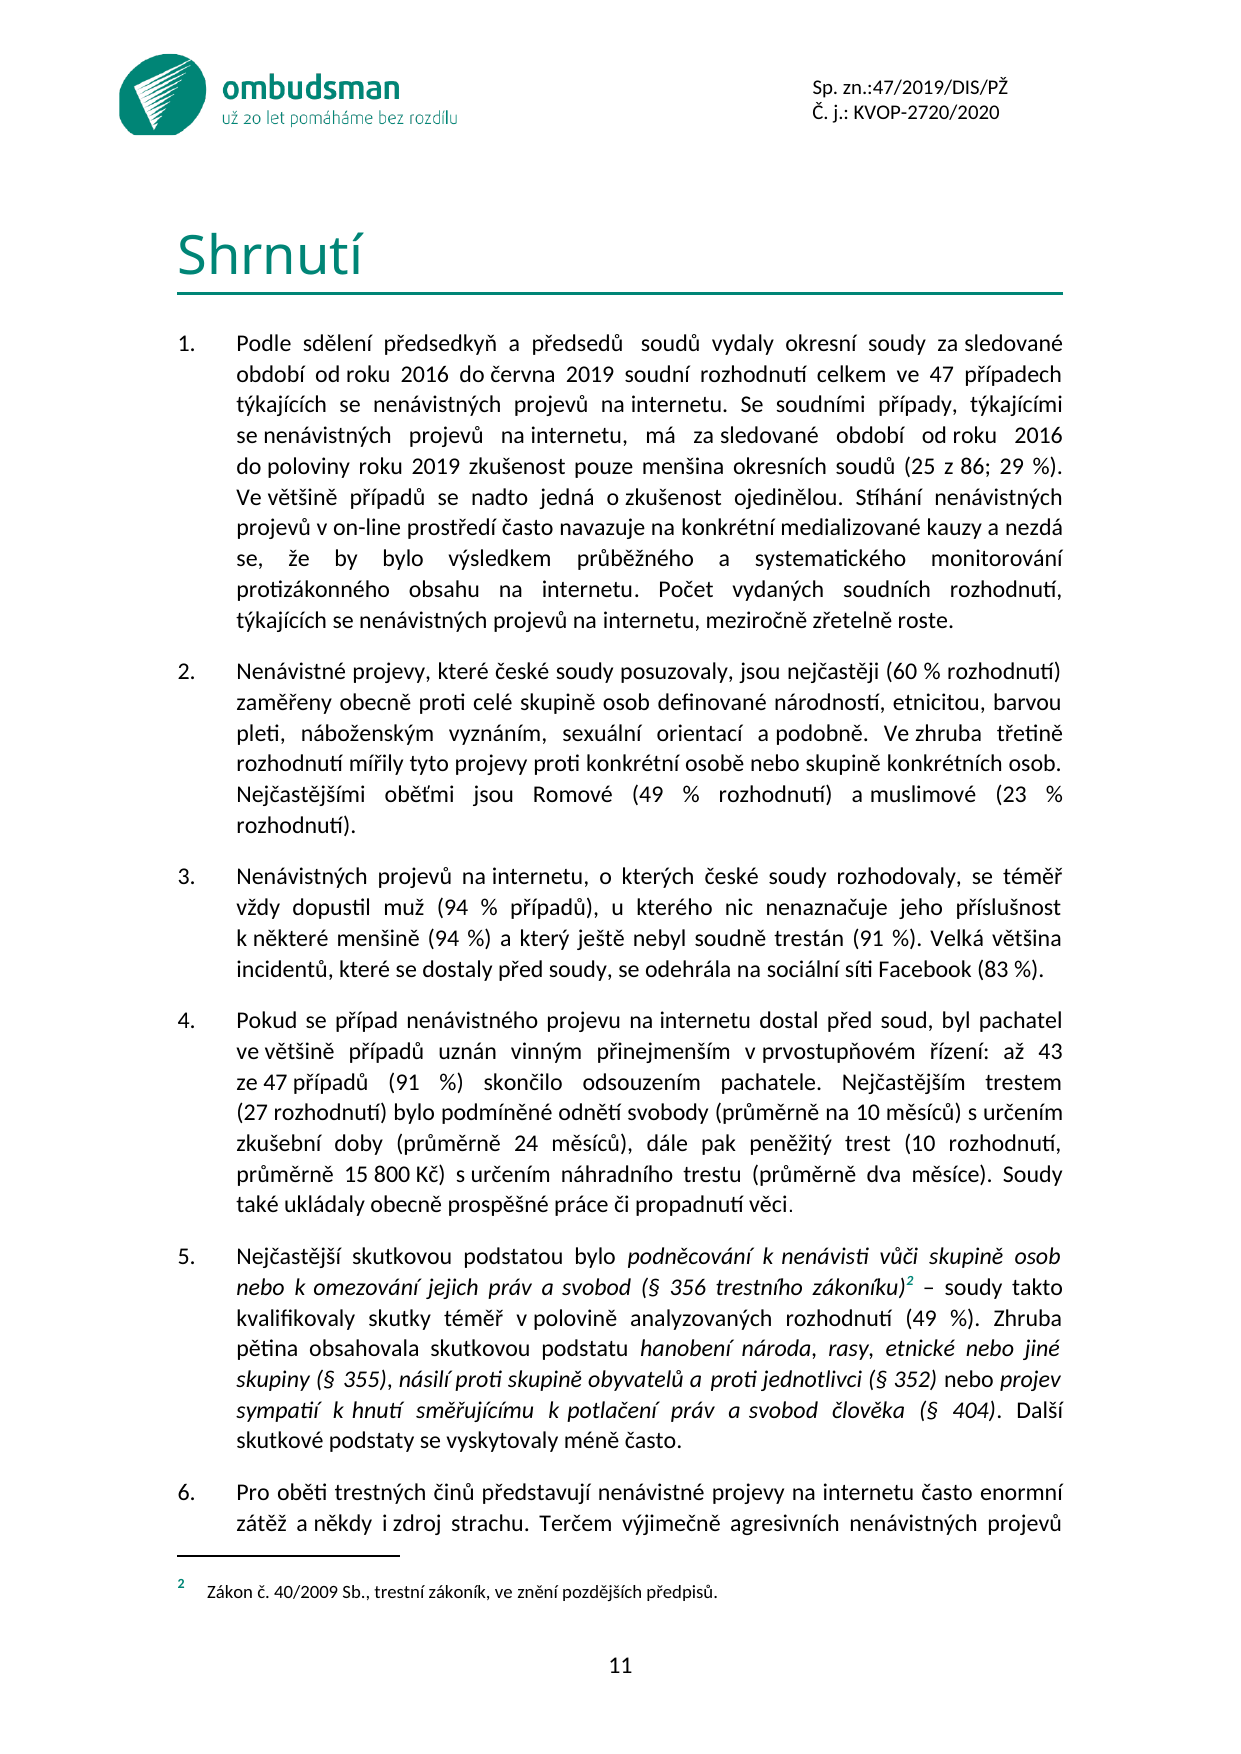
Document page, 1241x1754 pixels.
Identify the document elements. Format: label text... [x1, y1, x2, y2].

list Nenávistných projevů na internetu, o kterých české soudy rozhodovaly, se téměř vždy dopustil muž (94 % případů), u kterého nic nenaznačuje jeho příslušnost k některé menšině (94 %) a který ještě nebyl soudně trestán (91 %). Velká většina incidentů, které se dostaly před soudy, se odehrála na sociální síti Facebook (83 %). [177, 861, 1063, 983]
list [177, 1477, 1063, 1537]
list Nenávistné projevy, které české soudy posuzovaly, jsou nejčastěji (60 % rozhodnutí) zaměřeny obecně proti celé skupině osob definované národností, etnicitou, barvou pleti, náboženským vyznáním, sexuální orientací a podobně. Ve zhruba třetině rozhodnutí mířily tyto projevy proti konkrétní osobě nebo skupině konkrétních osob. Nejčastějšími oběťmi jsou Romové (49 % rozhodnutí) a muslimové (23 % rozhodnutí). [177, 656, 1063, 839]
list Pokud se případ nenávistného projevu na internetu dostal před soud, byl pachatel ve většině případů uznán vinným přinejmenším v prvostupňovém řízení: až 43 ze 47 případů (91 %) skončilo odsouzením pachatele. Nejčastějším trestem (27 rozhodnutí) bylo podmíněné odnětí svobody (průměrně na 10 měsíců) s určením zkušební doby (průměrně 24 měsíců), dále pak peněžitý trest (10 rozhodnutí, průměrně 15 800 Kč) s určením náhradního trestu (průměrně dva měsíce). Soudy také ukládaly obecně prospěšné práce či propadnutí věci. [177, 1005, 1063, 1219]
picture [117, 53, 459, 135]
subtitle Shrnutí [177, 216, 1063, 292]
list Podle sdělení předsedkyň a předsedů soudů vydaly okresní soudy za sledované období od roku 2016 do června 2019 soudní rozhodnutí celkem ve 47 případech týkajících se nenávistných projevů na internetu. Se soudními případy, týkajícími se nenávistných projevů na internetu, má za sledované období od roku 2016 do poloviny roku 2019 zkušenost pouze menšina okresních soudů (25 z 86; 29 %). Ve většině případů se nadto jedná o zkušenost ojedinělou. Stíhání nenávistných projevů v on-line prostředí často navazuje na konkrétní medializované kauzy a nezdá se, že by bylo výsledkem průběžného a systematického monitorování protizákonného obsahu na internetu. Počet vydaných soudních rozhodnutí, týkajících se nenávistných projevů na internetu, meziročně zřetelně roste. [177, 328, 1063, 634]
list Nejčastější skutkovou podstatou bylo podněcování k nenávisti vůči skupině osob nebo k omezování jejich práv a svobod (§ 356 trestního zákoníku) – soudy takto kvalifikovaly skutky téměř v polovině analyzovaných rozhodnutí (49 %). Zhruba pětina obsahovala skutkovou podstatu hanobení národa, rasy, etnické nebo jiné skupiny (§ 355), násilí proti skupině obyvatelů a proti jednotlivci (§ 352) nebo projev sympatií k hnutí směřujícímu k potlačení práv a svobod člověka (§ 404). Další skutkové podstaty se vyskytovaly méně často. [177, 1241, 1063, 1455]
